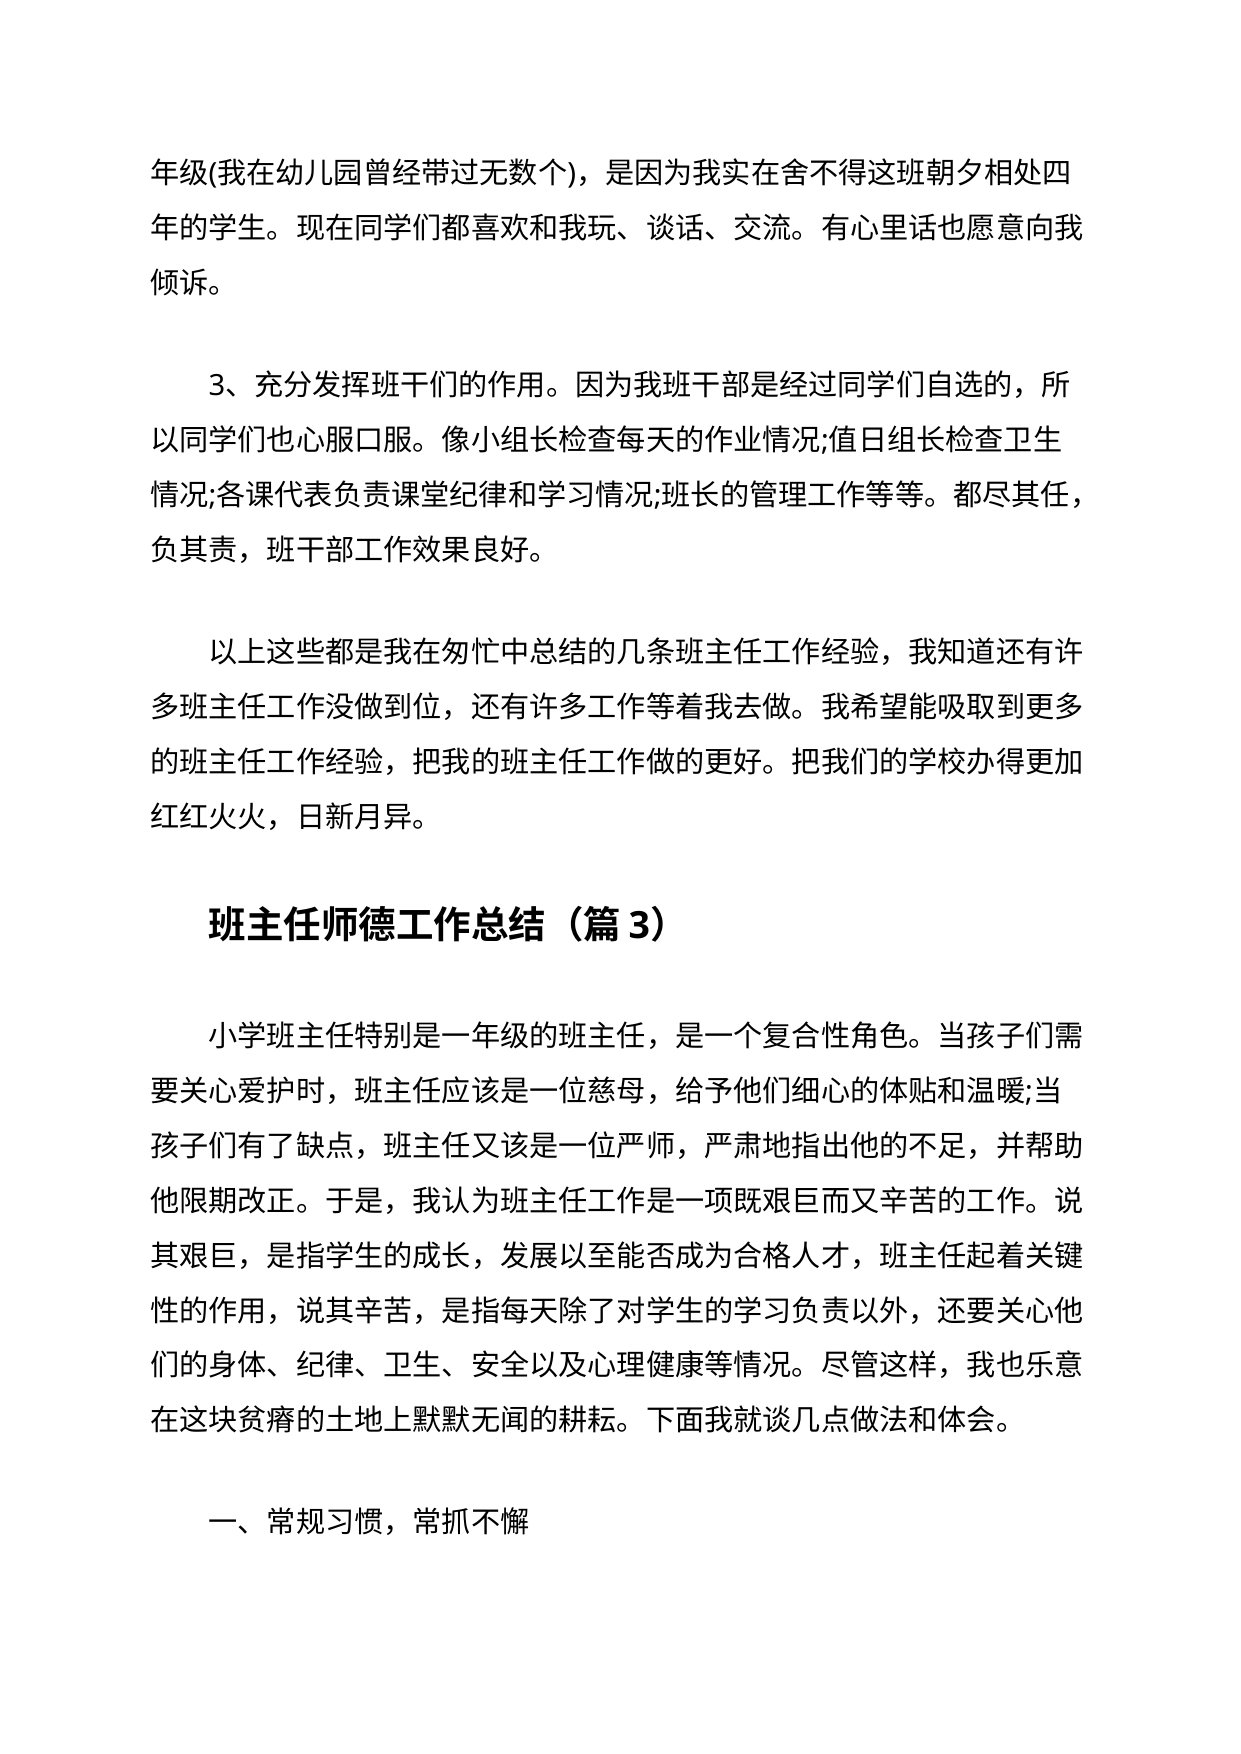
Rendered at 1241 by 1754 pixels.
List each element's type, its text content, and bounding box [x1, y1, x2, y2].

text 小学班主任特别是一年级的班主任，是一个复合性角色。当孩子们需要关心爱护时，班主任应该是一位慈母，给予他们细心的体贴和温暖;当孩子们有了缺点，班主任又该是一位严师，严肃地指出他的不足，并帮助他限期改正。于是，我认为班主任工作是一项既艰巨而又辛苦的工作。说其艰巨，是指学生的成长，发展以至能否成为合格人才，班主任起着关键性的作用，说其辛苦，是指每天除了对学生的学习负责以外，还要关心他们的身体、纪律、卫生、安全以及心理健康等情况。尽管这样，我也乐意在这块贫瘠的土地上默默无闻的耕耘。下面我就谈几点做法和体会。 [150, 1012, 1090, 1439]
text 以上这些都是我在匆忙中总结的几条班主任工作经验，我知道还有许多班主任工作没做到位，还有许多工作等着我去做。我希望能吸取到更多的班主任工作经验，把我的班主任工作做的更好。把我们的学校办得更加红红火火，日新月异。 [150, 628, 1090, 835]
text 班主任师德工作总结（篇3） [150, 895, 1090, 949]
text 一、常规习惯，常抓不懈 [150, 1499, 1090, 1541]
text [150, 150, 1090, 302]
text 3、充分发挥班干们的作用。因为我班干部是经过同学们自选的，所以同学们也心服口服。像小组长检查每天的作业情况;值日组长检查卫生情况;各课代表负责课堂纪律和学习情况;班长的管理工作等等。都尽其任，负其责，班干部工作效果良好。 [150, 362, 1090, 569]
